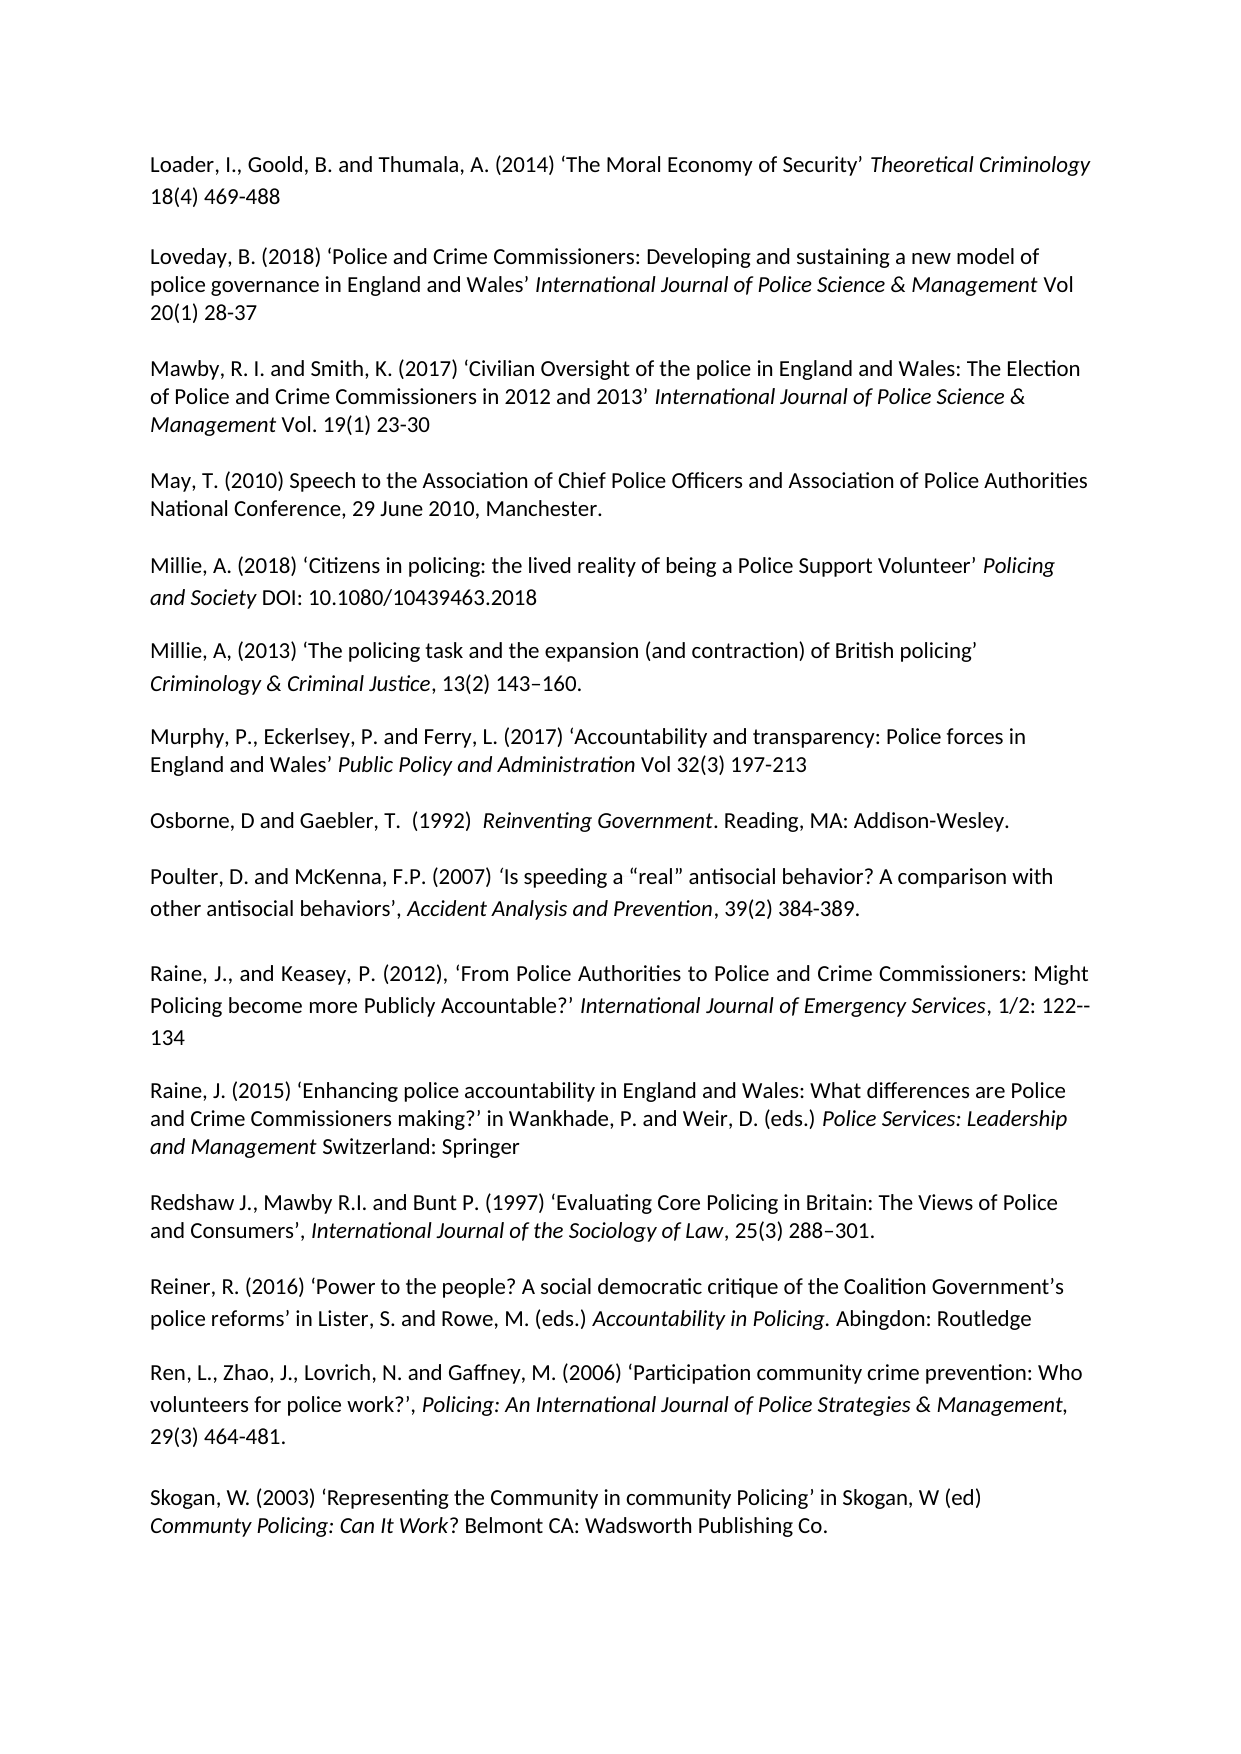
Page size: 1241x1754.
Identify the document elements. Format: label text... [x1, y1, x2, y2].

text Millie, A. (2018) ‘Citizens in policing: the lived reality of being a Police Support Volunteer’ Policing and Society DOI: 10.1080/10439463.2018 [150, 551, 1090, 612]
text Poulter, D. and McKenna, F.P. (2007) ‘Is speeding a “real” antisocial behavior? A comparison with [150, 862, 1090, 890]
text May, T. (2010) Speech to the Association of Chief Police Officers and Association of Police Authorities National Conference, 29 June 2010, Manchester. [150, 467, 1090, 523]
text Murphy, P., Eckerlsey, P. and Ferry, L. (2017) ‘Accountability and transparency: Police forces in England and Wales’ Public Policy and Administration Vol 32(3) 197-213 [150, 722, 1090, 778]
text Reiner, R. (2016) ‘Power to the people? A social democratic critique of the Coalition Government’s police reforms’ in Lister, S. and Rowe, M. (eds.) Accountability in Policing. Abingdon: Routledge [150, 1272, 1090, 1333]
text Raine, J., and Keasey, P. (2012), ‘From Police Authorities to Police and Crime Commissioners: Might Policing become more Publicly Accountable?’ International Journal of Emergency Services, 1/2: 122--134 [150, 959, 1090, 1051]
text Loader, I., Goold, B. and Thumala, A. (2014) ‘The Moral Economy of Security’ Theoretical Criminology 18(4) 469-488 [150, 150, 1090, 210]
text Loveday, B. (2018) ‘Police and Crime Commissioners: Developing and sustaining a new model of police governance in England and Wales’ International Journal of Police Science & Management Vol 20(1) 28-37 [150, 242, 1090, 326]
subtitle Skogan, W. (2003) ‘Representing the Community in community Policing’ in Skogan, W (ed) Communty Policing: Can It Work? Belmont CA: Wadsworth Publishing Co. [150, 1483, 1090, 1539]
text Millie, A, (2013) ‘The policing task and the expansion (and contraction) of British policing’ Criminology & Criminal Justice, 13(2) 143–160. [150, 637, 1090, 697]
text other antisocial behaviors’, Accident Analysis and Prevention, 39(2) 384-389. [150, 894, 1090, 922]
text Osborne, D and Gaebler, T. (1992) Reinventing Government. Reading, MA: Addison-Wesley. [150, 806, 1090, 834]
text Mawby, R. I. and Smith, K. (2017) ‘Civilian Oversight of the police in England and Wales: The Election of Police and Crime Commissioners in 2012 and 2013’ International Journal of Police Science & Management Vol. 19(1) 23-30 [150, 354, 1090, 438]
text Raine, J. (2015) ‘Enhancing police accountability in England and Wales: What differences are Police and Crime Commissioners making?’ in Wankhade, P. and Weir, D. (eds.) Police Services: Leadership and Management Switzerland: Springer [150, 1076, 1090, 1160]
text Redshaw J., Mawby R.I. and Bunt P. (1997) ‘Evaluating Core Policing in Britain: The Views of Police and Consumers’, International Journal of the Sociology of Law, 25(3) 288–301. [150, 1188, 1090, 1244]
text Ren, L., Zhao, J., Lovrich, N. and Gaffney, M. (2006) ‘Participation community crime prevention: Who volunteers for police work?’, Policing: An International Journal of Police Strategies & Management, 29(3) 464-481. [150, 1358, 1090, 1450]
